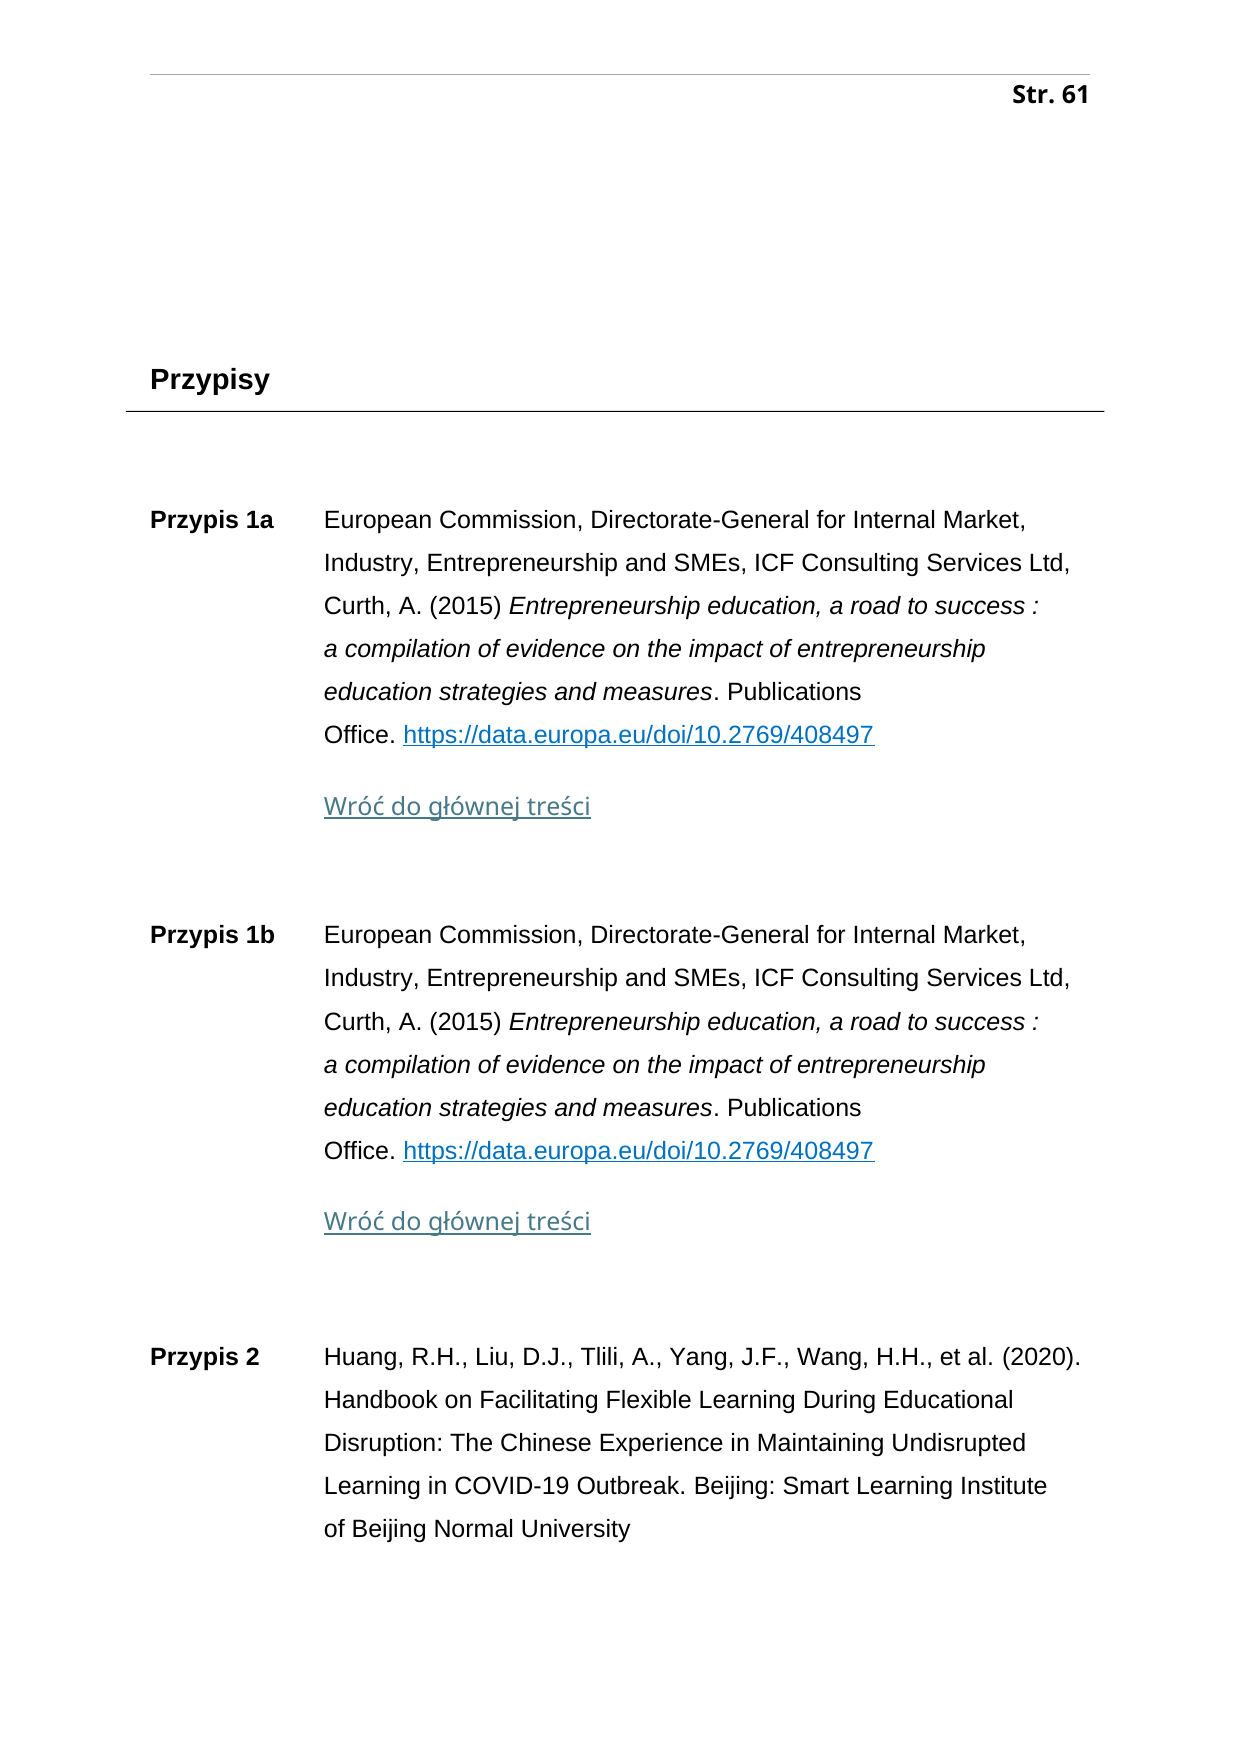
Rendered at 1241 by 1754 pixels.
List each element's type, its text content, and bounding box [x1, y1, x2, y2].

table_header Przypis 1a [139, 505, 312, 919]
table_header European Commission, Directorate-General for Internal Market, Industry, Entrepreneurship and SMEs, ICF Consulting Services Ltd, Curth, A. (2015) Entrepreneurship education, a road to success : a compilation of evidence on the impact of entrepreneurship education strategies and measures. Publications Office. https://data.europa.eu/doi/10.2769/408497 Wróć do głównej treści [313, 505, 1093, 919]
text Przypisy [150, 362, 1090, 395]
table_cell Przypis 1b [139, 920, 312, 1341]
table_cell European Commission, Directorate-General for Internal Market, Industry, Entrepreneurship and SMEs, ICF Consulting Services Ltd, Curth, A. (2015) Entrepreneurship education, a road to success : a compilation of evidence on the impact of entrepreneurship education strategies and measures. Publications Office. https://data.europa.eu/doi/10.2769/408497 Wróć do głównej treści [313, 920, 1093, 1341]
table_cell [313, 1342, 1093, 1582]
table_cell Przypis 2 [139, 1342, 312, 1582]
